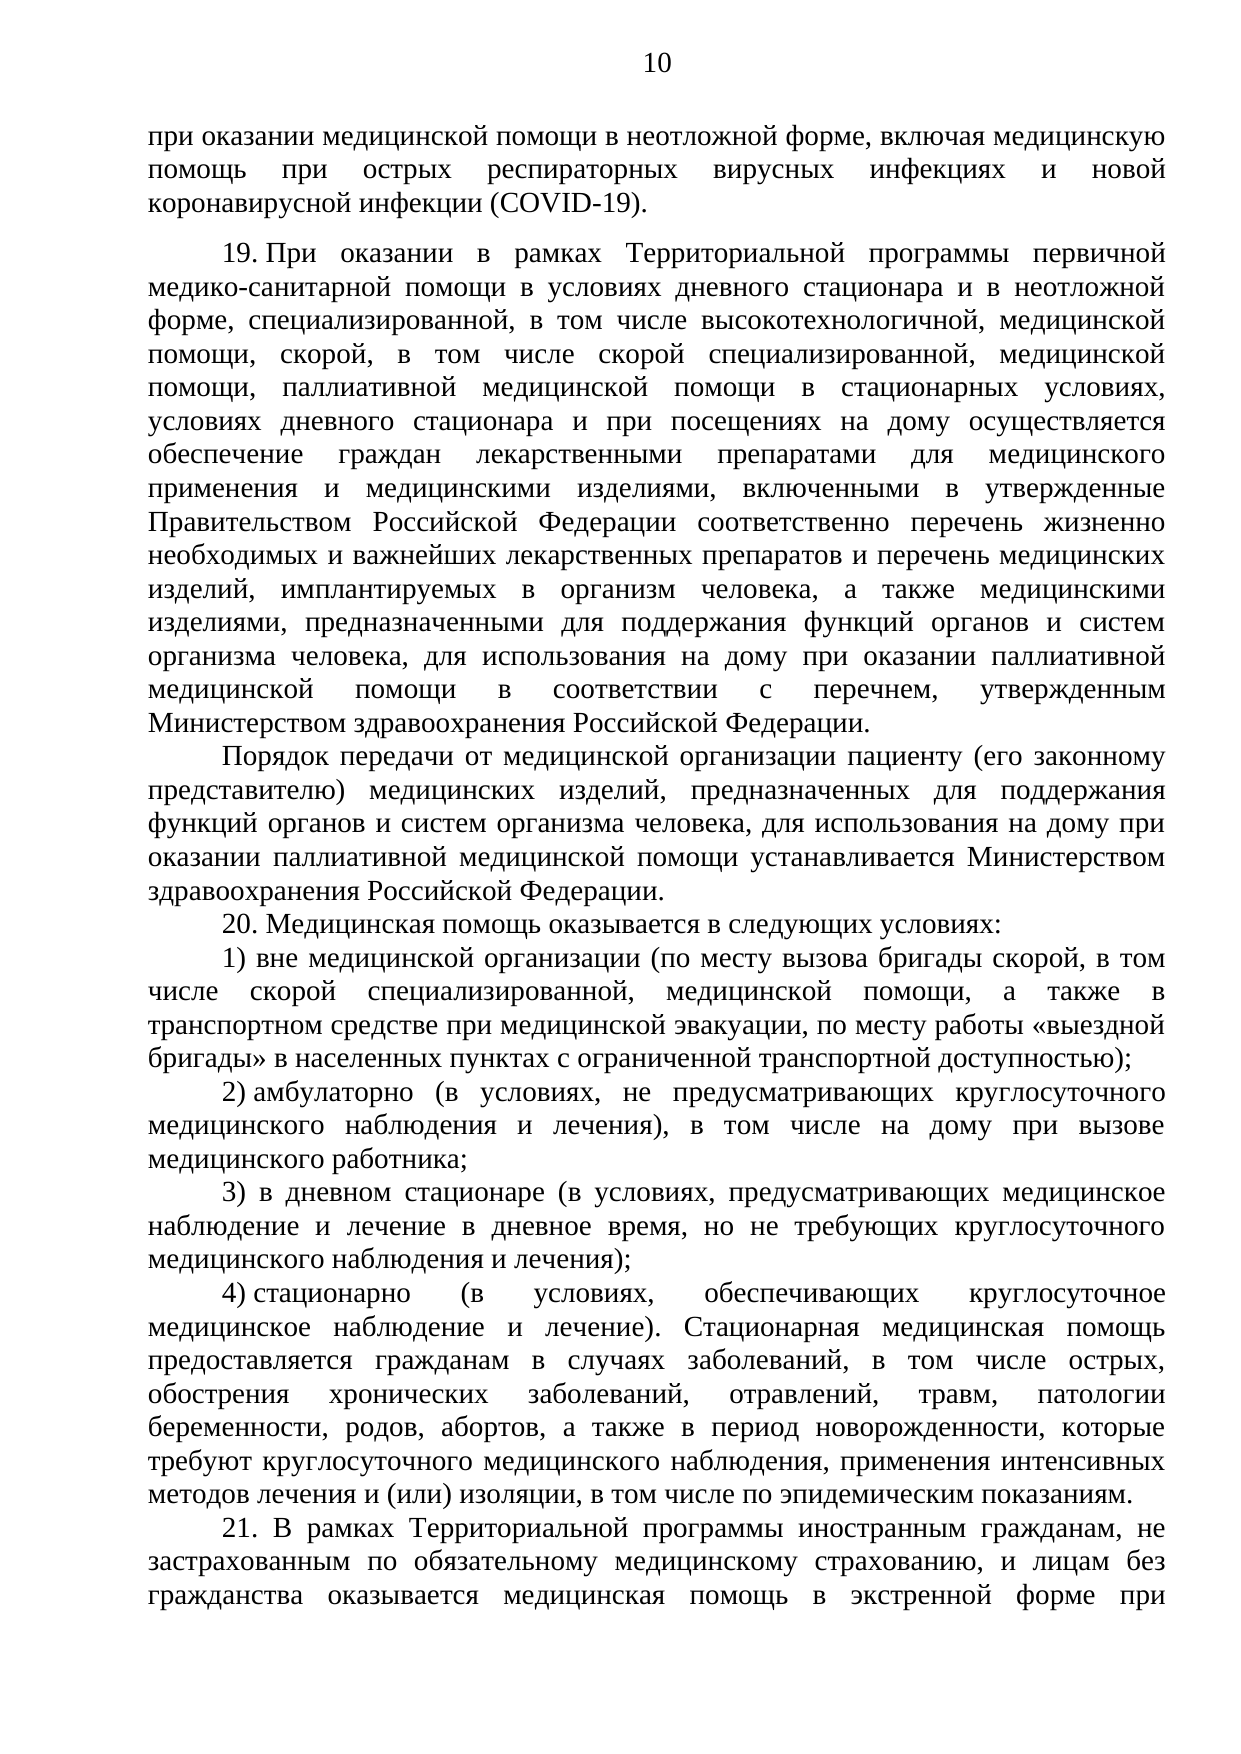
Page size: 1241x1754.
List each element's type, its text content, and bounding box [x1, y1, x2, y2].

text 3) в дневном стационаре (в условиях, предусматривающих медицинское наблюдение и лечение в дневное время, но не требующих круглосуточного медицинского наблюдения и лечения); [148, 1174, 1166, 1275]
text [148, 118, 1166, 219]
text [148, 1510, 1166, 1611]
text Порядок передачи от медицинской организации пациенту (его законному представителю) медицинских изделий, предназначенных для поддержания функций органов и систем организма человека, для использования на дому при оказании паллиативной медицинской помощи устанавливается Министерством здравоохранения Российской Федерации. [148, 738, 1166, 906]
text 4) стационарно (в условиях, обеспечивающих круглосуточное медицинское наблюдение и лечение). Стационарная медицинская помощь предоставляется гражданам в случаях заболеваний, в том числе острых, обострения хронических заболеваний, отравлений, травм, патологии беременности, родов, абортов, а также в период новорожденности, которые требуют круглосуточного медицинского наблюдения, применения интенсивных методов лечения и (или) изоляции, в том числе по эпидемическим показаниям. [148, 1275, 1166, 1510]
text 2) амбулаторно (в условиях, не предусматривающих круглосуточного медицинского наблюдения и лечения), в том числе на дому при вызове медицинского работника; [148, 1074, 1166, 1174]
text 1) вне медицинской организации (по месту вызова бригады скорой, в том числе скорой специализированной, медицинской помощи, а также в транспортном средстве при медицинской эвакуации, по месту работы «выездной бригады» в населенных пунктах с ограниченной транспортной доступностью); [148, 940, 1166, 1074]
text 19. При оказании в рамках Территориальной программы первичной медико-санитарной помощи в условиях дневного стационара и в неотложной форме, специализированной, в том числе высокотехнологичной, медицинской помощи, скорой, в том числе скорой специализированной, медицинской помощи, паллиативной медицинской помощи в стационарных условиях, условиях дневного стационара и при посещениях на дому осуществляется обеспечение граждан лекарственными препаратами для медицинского применения и медицинскими изделиями, включенными в утвержденные Правительством Российской Федерации соответственно перечень жизненно необходимых и важнейших лекарственных препаратов и перечень медицинских изделий, имплантируемых в организм человека, а также медицинскими изделиями, предназначенными для поддержания функций органов и систем организма человека, для использования на дому при оказании паллиативной медицинской помощи в соответствии с перечнем, утвержденным Министерством здравоохранения Российской Федерации. [148, 235, 1166, 738]
text 20. Медицинская помощь оказывается в следующих условиях: [148, 906, 1166, 940]
